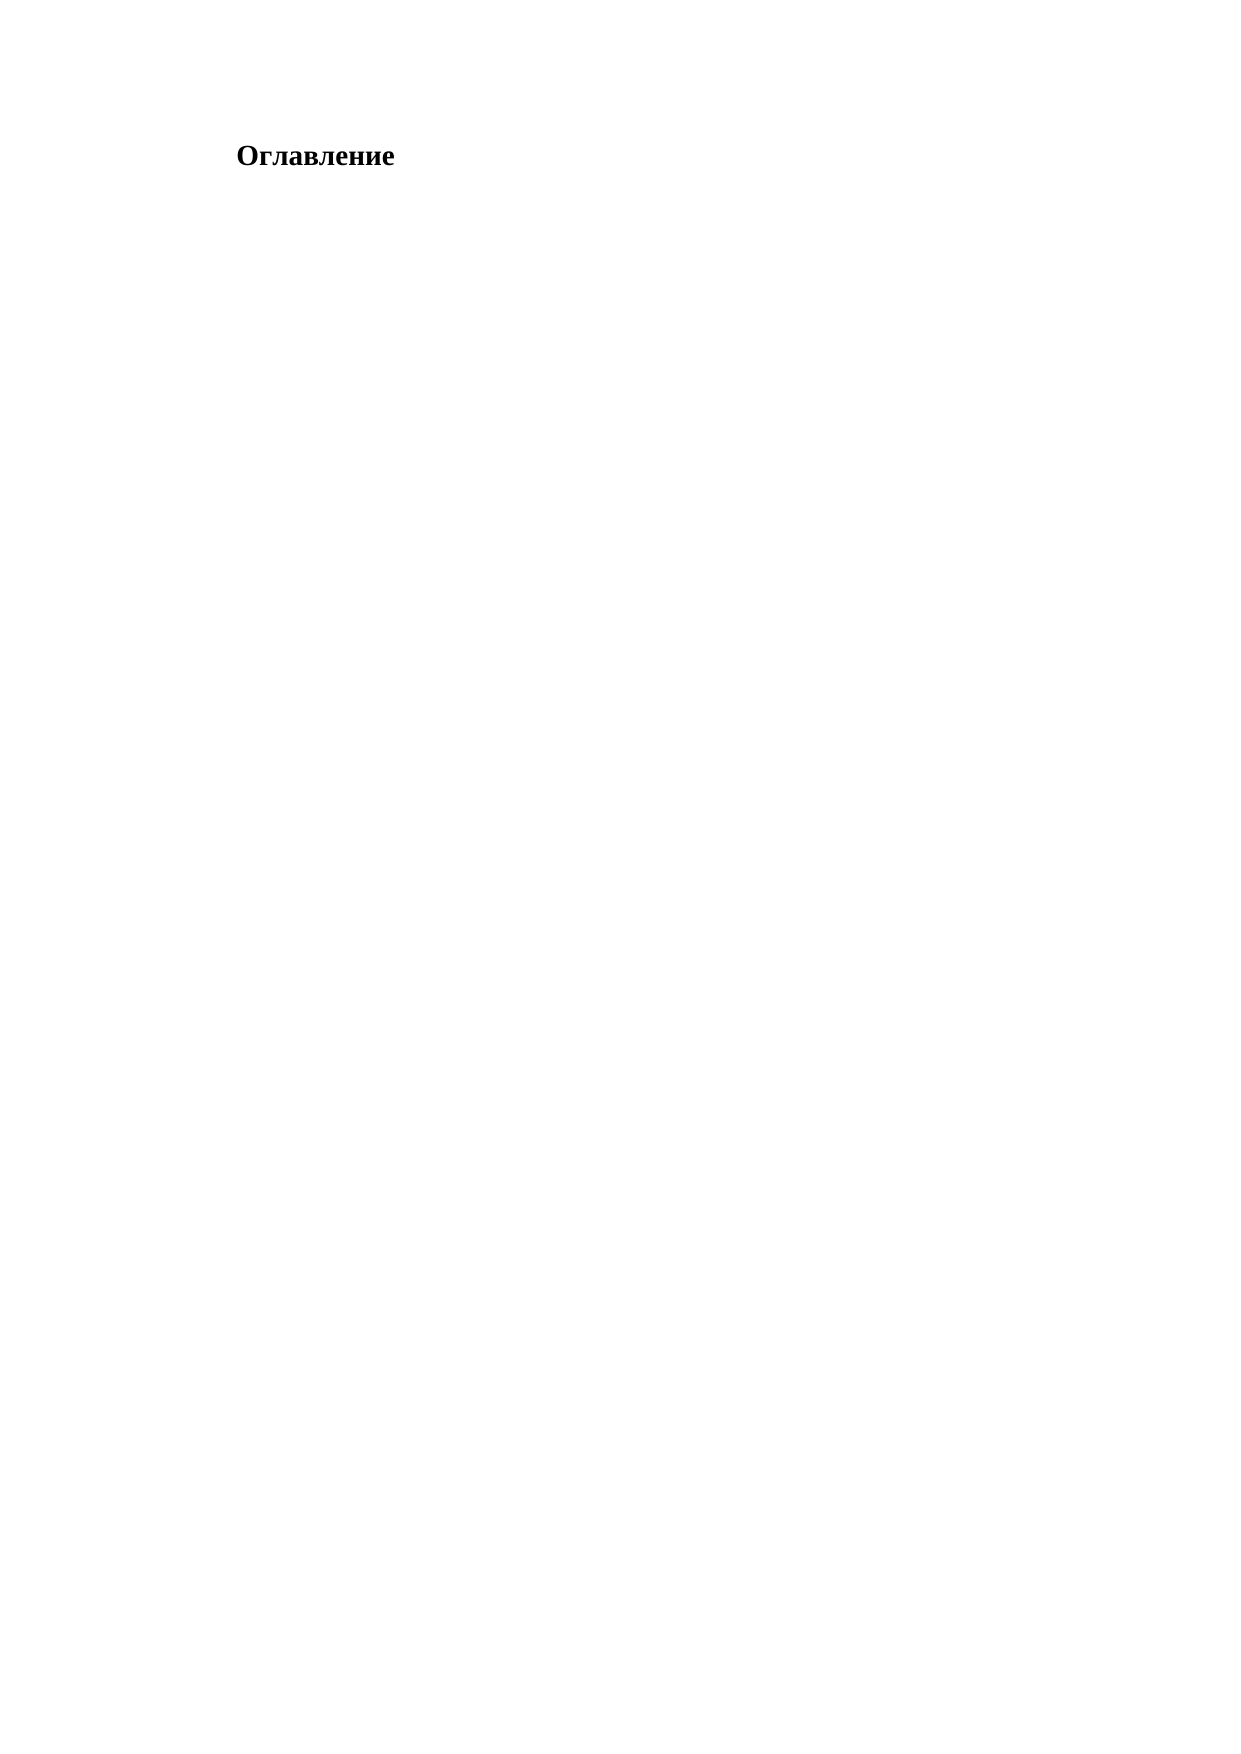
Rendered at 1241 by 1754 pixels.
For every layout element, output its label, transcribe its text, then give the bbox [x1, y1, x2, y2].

text Оглавление [177, 138, 1125, 172]
